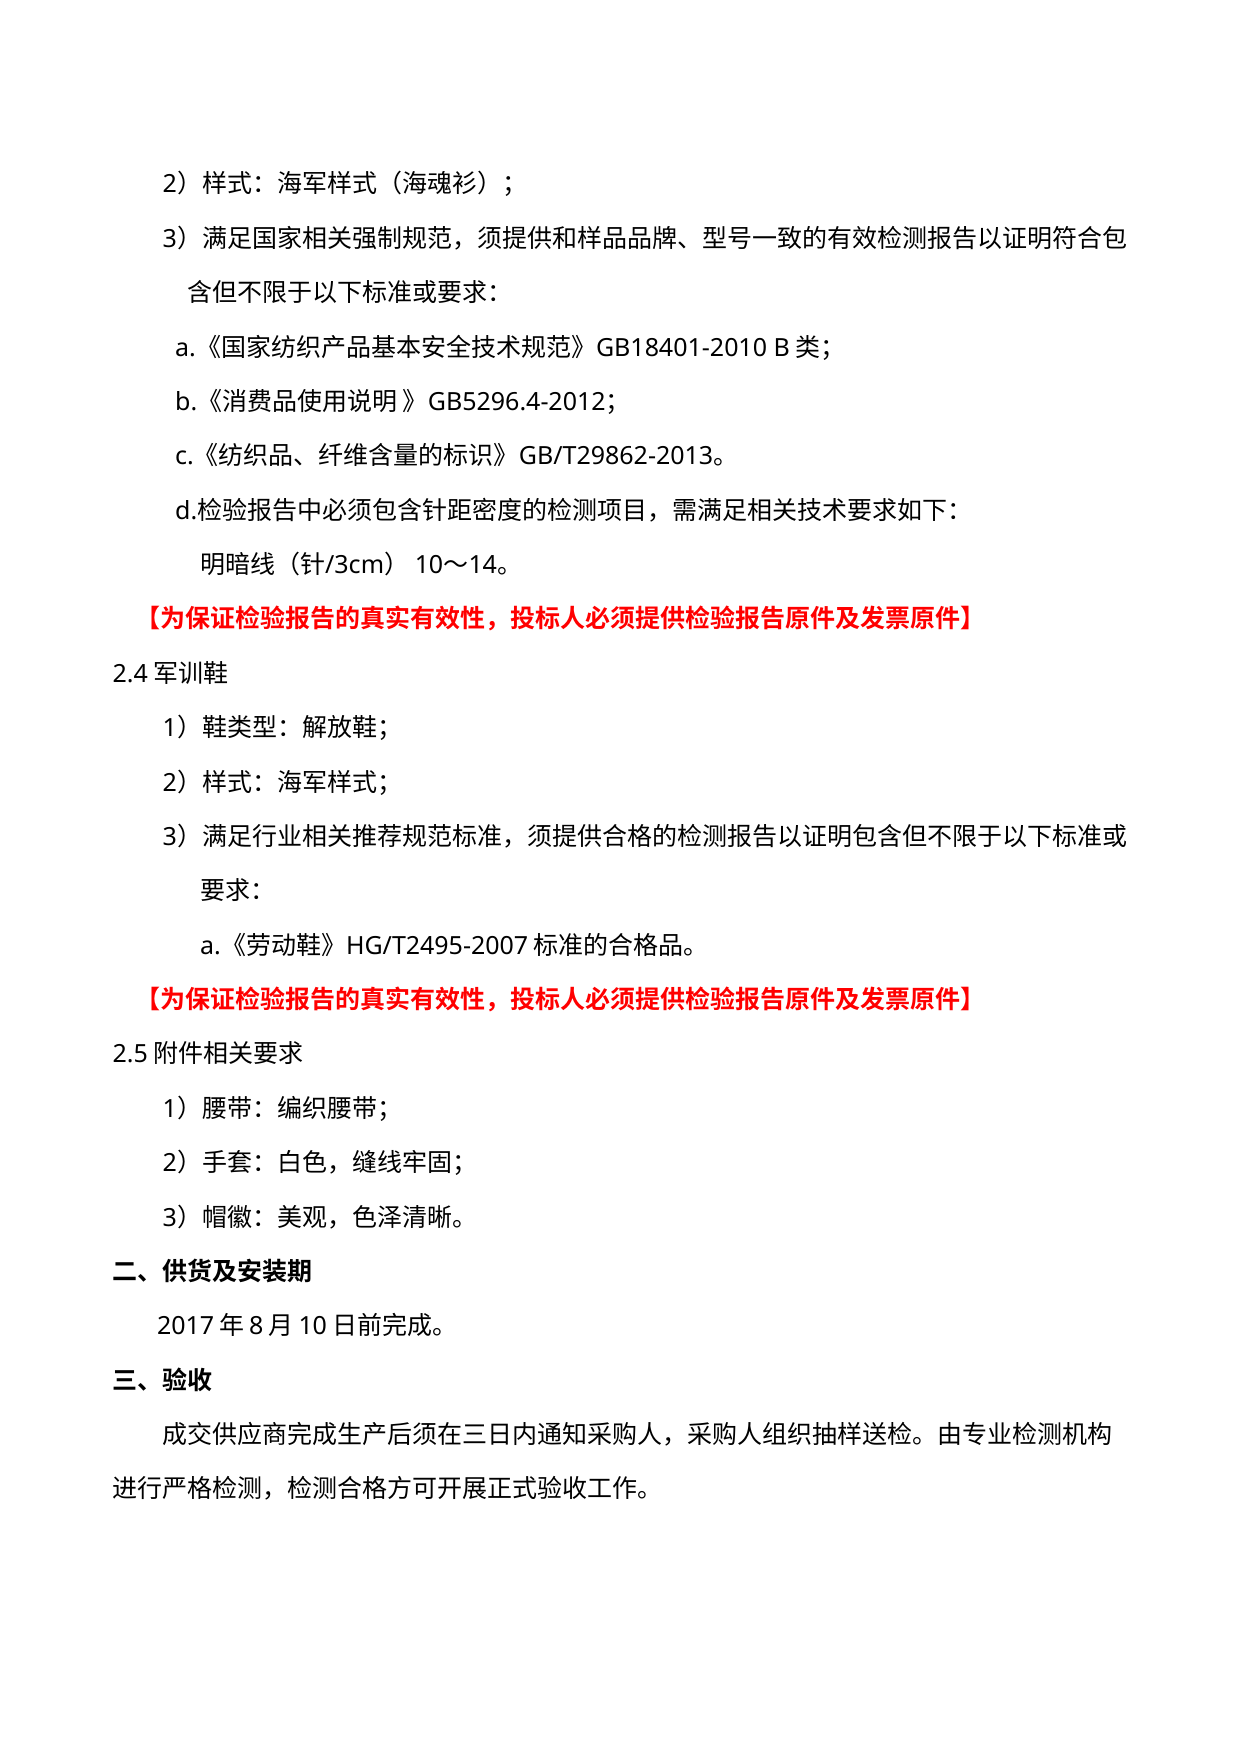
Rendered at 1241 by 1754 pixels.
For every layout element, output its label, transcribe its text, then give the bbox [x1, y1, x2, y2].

text 成交供应商完成生产后须在三日内通知采购人，采购人组织抽样送检。由专业检测机构进行严格检测，检测合格方可开展正式验收工作。 [112, 1414, 1128, 1505]
text a.《国家纺织产品基本安全技术规范》GB18401-2010 B类； [175, 327, 1128, 363]
text 【为保证检验报告的真实有效性，投标人必须提供检验报告原件及发票原件】 [135, 599, 1128, 635]
text 2）样式：海军样式； [112, 762, 1128, 798]
text 2.5附件相关要求 [112, 1034, 1128, 1070]
text 2.4军训鞋 [112, 653, 1128, 689]
text 2017年8月10日前完成。 [112, 1306, 1128, 1342]
text 1）腰带：编织腰带； [112, 1088, 1128, 1124]
text b.《消费品使用说明 》GB5296.4-2012； [175, 381, 1128, 418]
text 2）样式：海军样式（海魂衫）； [162, 164, 1128, 200]
text c.《纺织品、纤维含量的标识》GB/T29862-2013。 [175, 436, 1128, 472]
text 三、验收 [112, 1360, 1128, 1396]
text a.《劳动鞋》HG/T2495-2007标准的合格品。 [112, 925, 1128, 961]
text 3）帽徽：美观，色泽清晰。 [112, 1197, 1128, 1233]
text 1）鞋类型：解放鞋； [112, 708, 1128, 744]
text d.检验报告中必须包含针距密度的检测项目，需满足相关技术要求如下： [175, 490, 1128, 526]
text 2）手套：白色，缝线牢固； [112, 1143, 1128, 1179]
text 二、供货及安装期 [112, 1251, 1128, 1288]
text 明暗线（针/3cm） 10～14。 [200, 544, 1128, 581]
text 【为保证检验报告的真实有效性，投标人必须提供检验报告原件及发票原件】 [135, 979, 1128, 1016]
text 3）满足行业相关推荐规范标准，须提供合格的检测报告以证明包含但不限于以下标准或要求： [162, 816, 1128, 907]
text 3）满足国家相关强制规范，须提供和样品品牌、型号一致的有效检测报告以证明符合包含但不限于以下标准或要求： [162, 218, 1128, 309]
